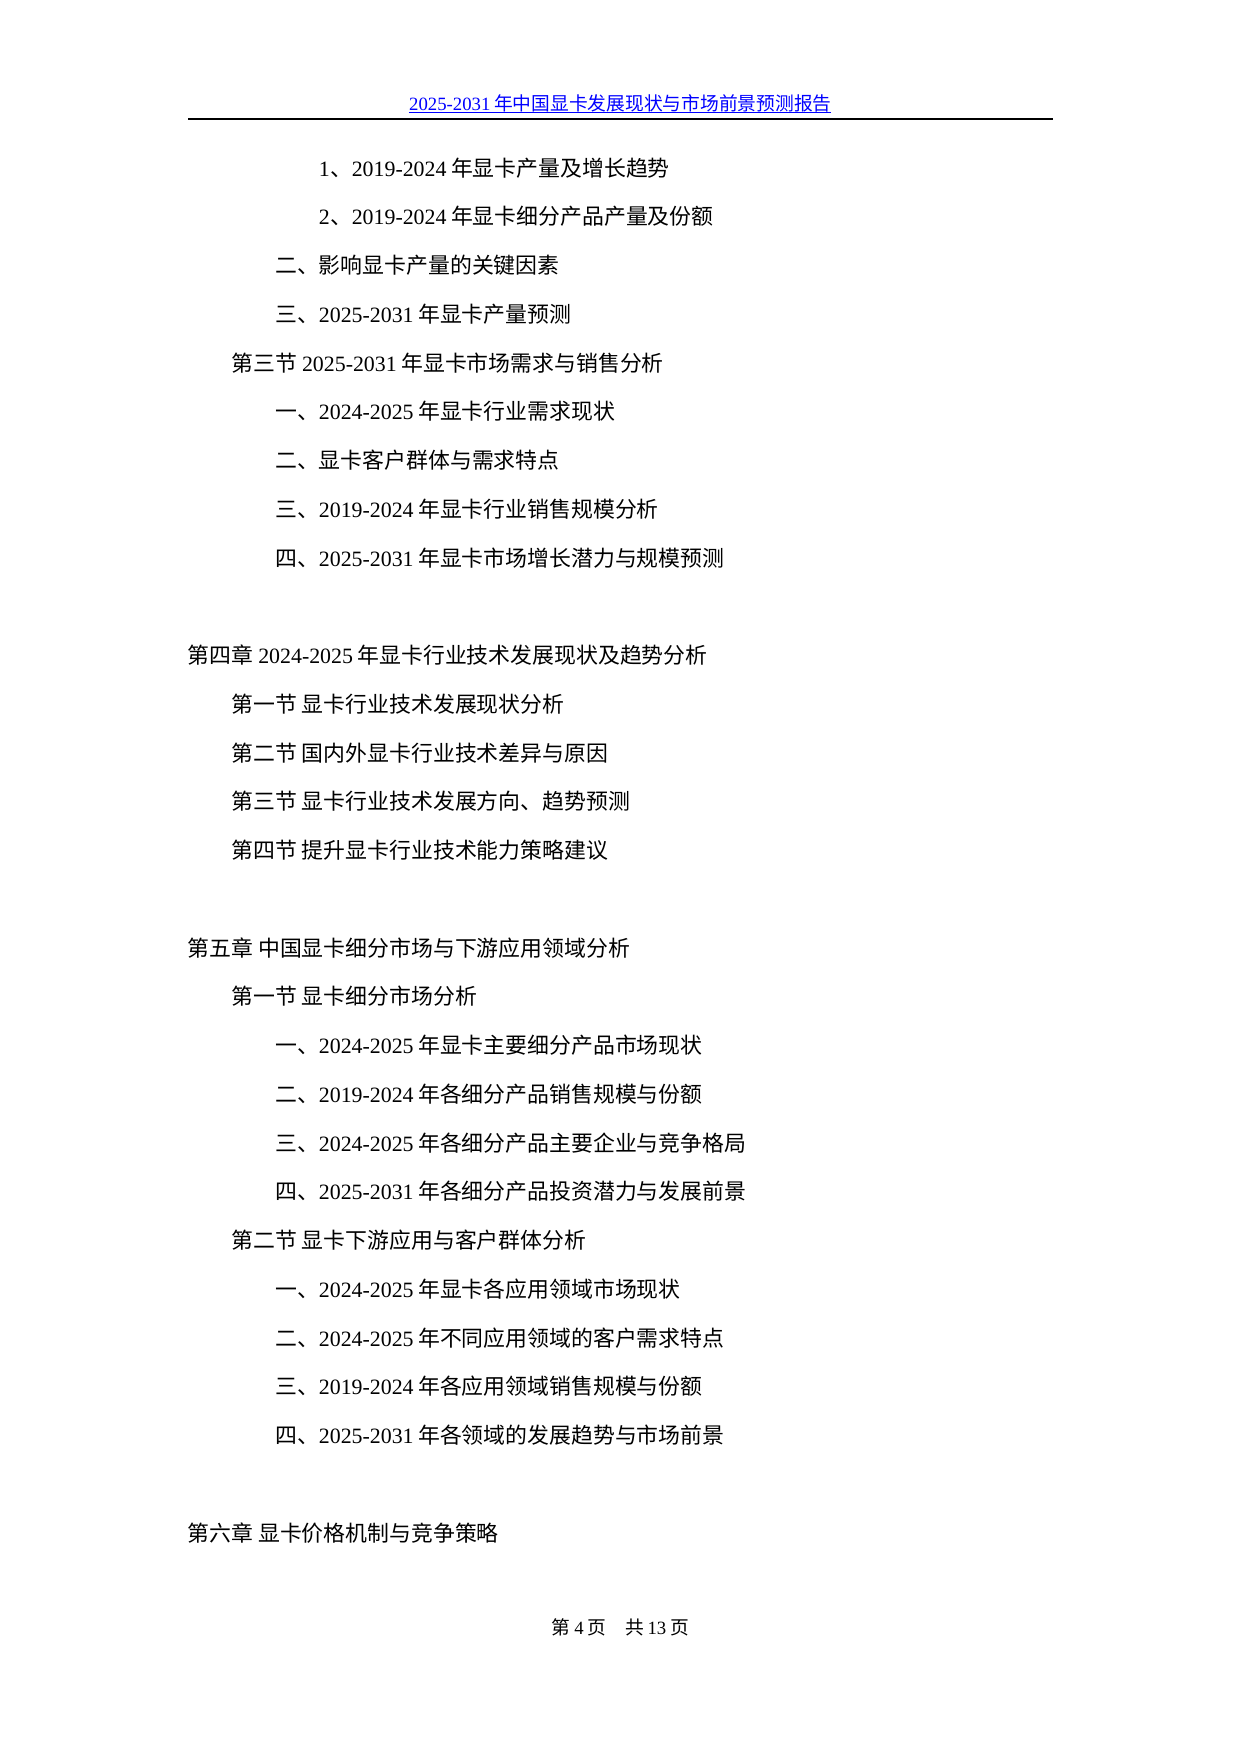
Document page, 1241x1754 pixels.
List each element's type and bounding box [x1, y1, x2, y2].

text [187, 150, 1053, 1548]
